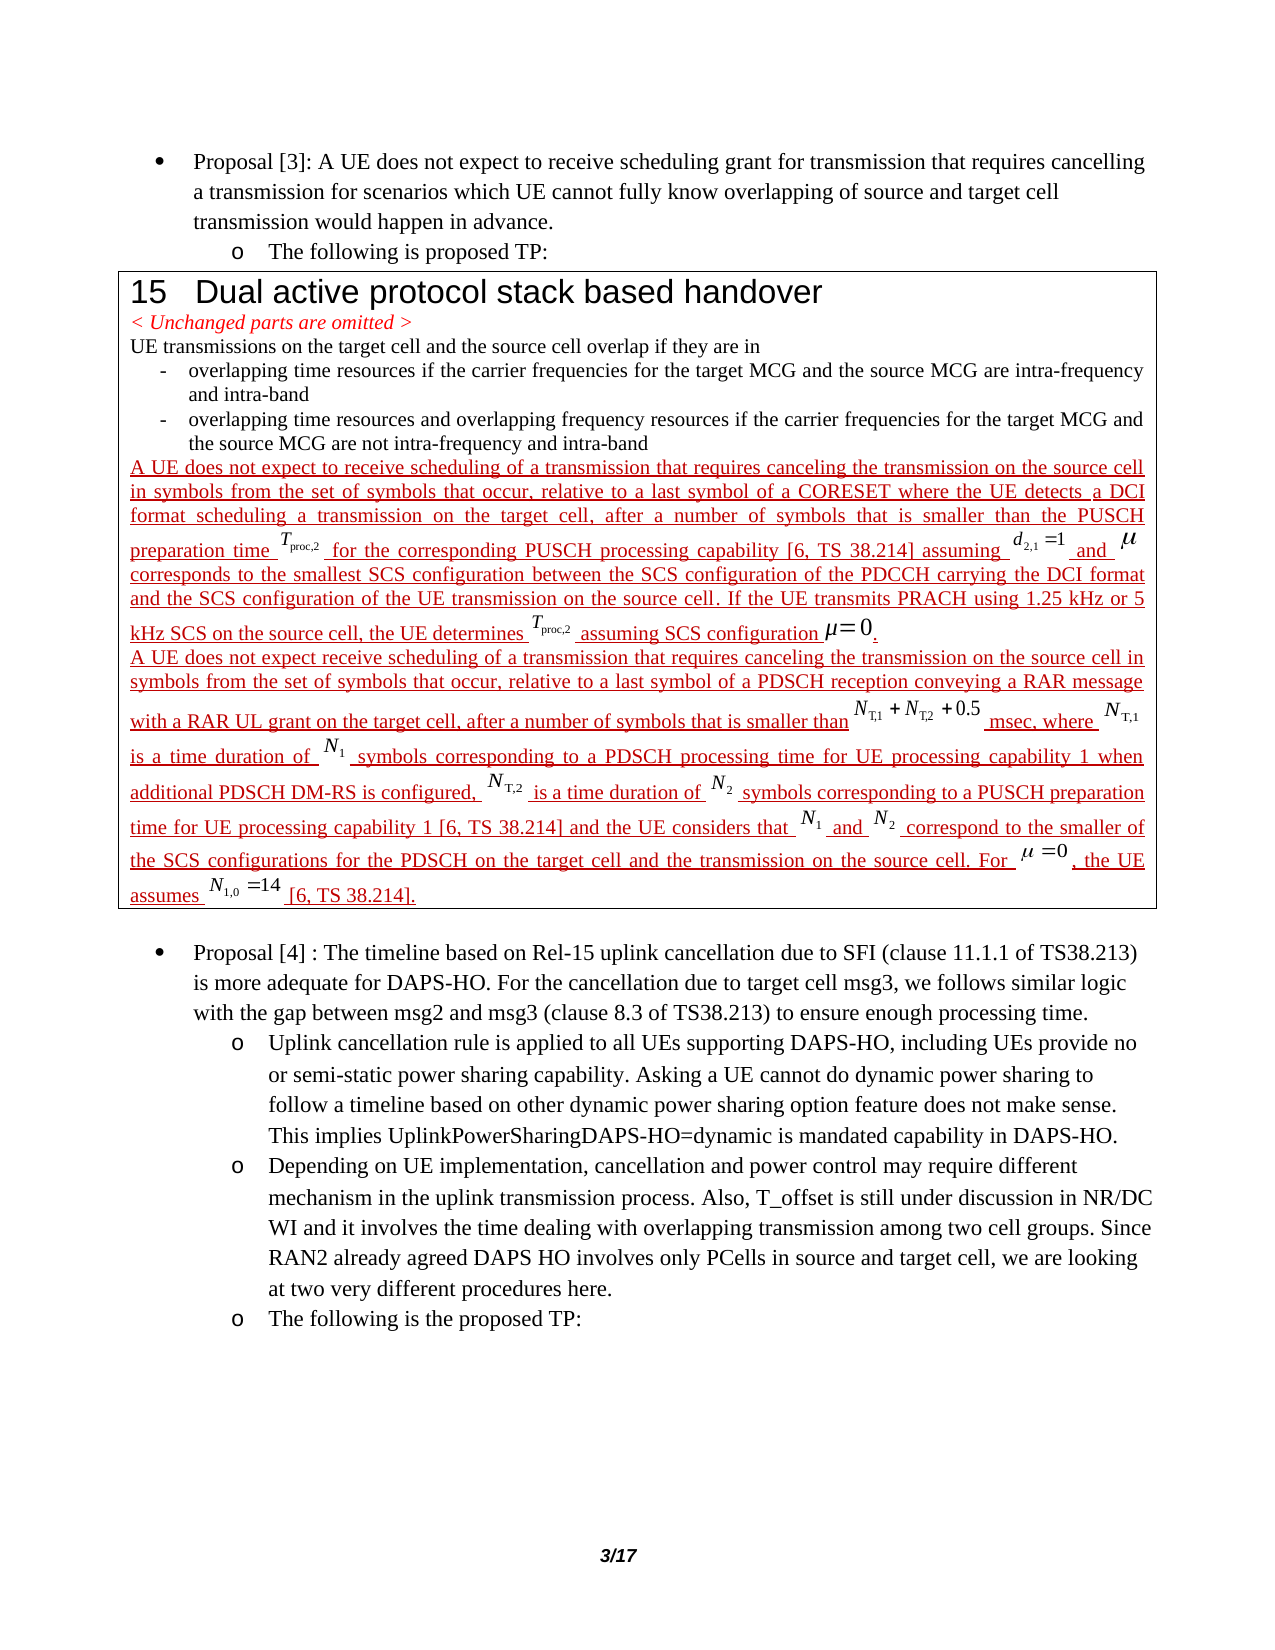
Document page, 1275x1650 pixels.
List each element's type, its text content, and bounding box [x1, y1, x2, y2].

list The following is proposed TP: [231, 238, 1157, 267]
list Depending on UE implementation, cancellation and power control may require different mechanism in the uplink transmission process. Also, T_offset is still under discussion in NR/DC WI and it involves the time dealing with overlapping transmission among two cell groups. Since RAN2 already agreed DAPS HO involves only PCells in source and target cell, we are looking at two very different procedures here. [231, 1152, 1157, 1301]
list Uplink cancellation rule is applied to all UEs supporting DAPS-HO, including UEs provide no or semi-static power sharing capability. Asking a UE cannot do dynamic power sharing to follow a timeline based on other dynamic power sharing option feature does not make sense. This implies UplinkPowerSharingDAPS-HO=dynamic is mandated capability in DAPS-HO. [231, 1029, 1157, 1148]
list Proposal [4] : The timeline based on Rel-15 uplink cancellation due to SFI (clause 11.1.1 of TS38.213) is more adequate for DAPS-HO. For the cancellation due to target cell msg3, we follows similar logic with the gap between msg2 and msg3 (clause 8.3 of TS38.213) to ensure enough processing time. [156, 939, 1157, 1025]
table_header 15 Dual active protocol stack based handover < Unchanged parts are omitted > UE transmissions on the target cell and the source cell overlap if they are in - overlapping time resources if the carrier frequencies for the target MCG and the source MCG are intra-frequency and intra-band - overlapping time resources and overlapping frequency resources if the carrier frequencies for the target MCG and the source MCG are not intra-frequency and intra-band A UE does not expect to receive scheduling of a transmission that requires canceling the transmission on the source cell in symbols from the set of symbols that occur, relative to a last symbol of a CORESET where the UE detects a DCI format scheduling a transmission on the target cell, after a number of symbols that is smaller than the PUSCH preparation time for the corresponding PUSCH processing capability [6, TS 38.214] assuming and corresponds to the smallest SCS configuration between the SCS configuration of the PDCCH carrying the DCI format and the SCS configuration of the UE transmission on the source cell. If the UE transmits PRACH using 1.25 kHz or 5 kHz SCS on the source cell, the UE determines assuming SCS configuration . A UE does not expect receive scheduling of a transmission that requires canceling the transmission on the source cell in symbols from the set of symbols that occur, relative to a last symbol of a PDSCH reception conveying a RAR message with a RAR UL grant on the target cell, after a number of symbols that is smaller than msec, where is a time duration of symbols corresponding to a PDSCH processing time for UE processing capability 1 when additional PDSCH DM-RS is configured, is a time duration of symbols corresponding to a PUSCH preparation time for UE processing capability 1 [6, TS 38.214] and the UE considers that and correspond to the smaller of the SCS configurations for the PDSCH on the target cell and the transmission on the source cell. For , the UE assumes [6, TS 38.214]. [119, 272, 1156, 907]
list The following is the proposed TP: [231, 1305, 1157, 1333]
list Proposal [3]: A UE does not expect to receive scheduling grant for transmission that requires cancelling a transmission for scenarios which UE cannot fully know overlapping of source and target cell transmission would happen in advance. [156, 148, 1157, 234]
